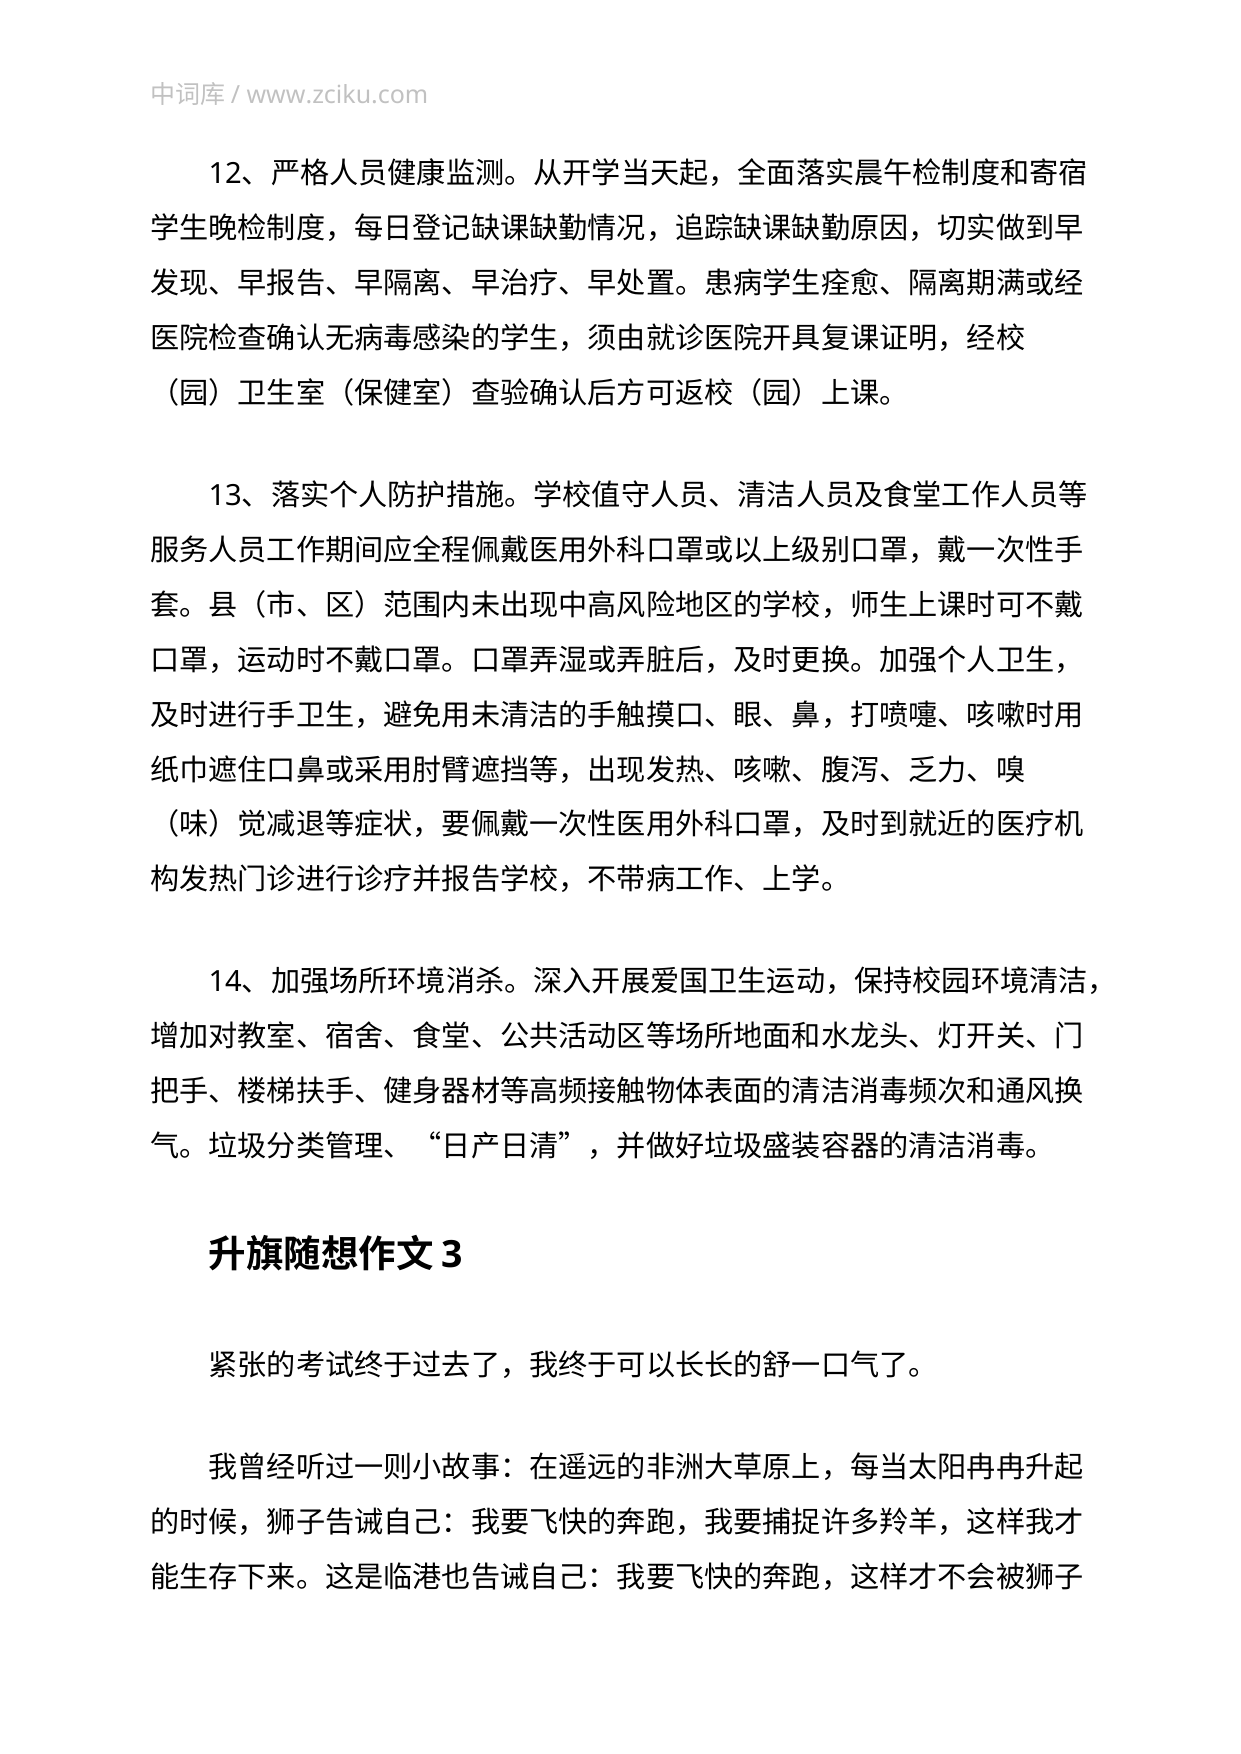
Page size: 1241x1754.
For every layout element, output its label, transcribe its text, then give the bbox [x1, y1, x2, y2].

text 升旗随想作文3 [150, 1224, 1090, 1279]
text 紧张的考试终于过去了，我终于可以长长的舒一口气了。 [150, 1342, 1090, 1384]
text 14、加强场所环境消杀。深入开展爱国卫生运动，保持校园环境清洁，增加对教室、宿舍、食堂、公共活动区等场所地面和水龙头、灯开关、门把手、楼梯扶手、健身器材等高频接触物体表面的清洁消毒频次和通风换气。垃圾分类管理、“日产日清”，并做好垃圾盛装容器的清洁消毒。 [150, 958, 1090, 1165]
text 12、严格人员健康监测。从开学当天起，全面落实晨午检制度和寄宿学生晚检制度，每日登记缺课缺勤情况，追踪缺课缺勤原因，切实做到早发现、早报告、早隔离、早治疗、早处置。患病学生痊愈、隔离期满或经医院检查确认无病毒感染的学生，须由就诊医院开具复课证明，经校（园）卫生室（保健室）查验确认后方可返校（园）上课。 [150, 150, 1090, 412]
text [150, 1443, 1090, 1596]
text 13、落实个人防护措施。学校值守人员、清洁人员及食堂工作人员等服务人员工作期间应全程佩戴医用外科口罩或以上级别口罩，戴一次性手套。县（市、区）范围内未出现中高风险地区的学校，师生上课时可不戴口罩，运动时不戴口罩。口罩弄湿或弄脏后，及时更换。加强个人卫生，及时进行手卫生，避免用未清洁的手触摸口、眼、鼻，打喷嚏、咳嗽时用纸巾遮住口鼻或采用肘臂遮挡等，出现发热、咳嗽、腹泻、乏力、嗅（味）觉减退等症状，要佩戴一次性医用外科口罩，及时到就近的医疗机构发热门诊进行诊疗并报告学校，不带病工作、上学。 [150, 471, 1090, 898]
